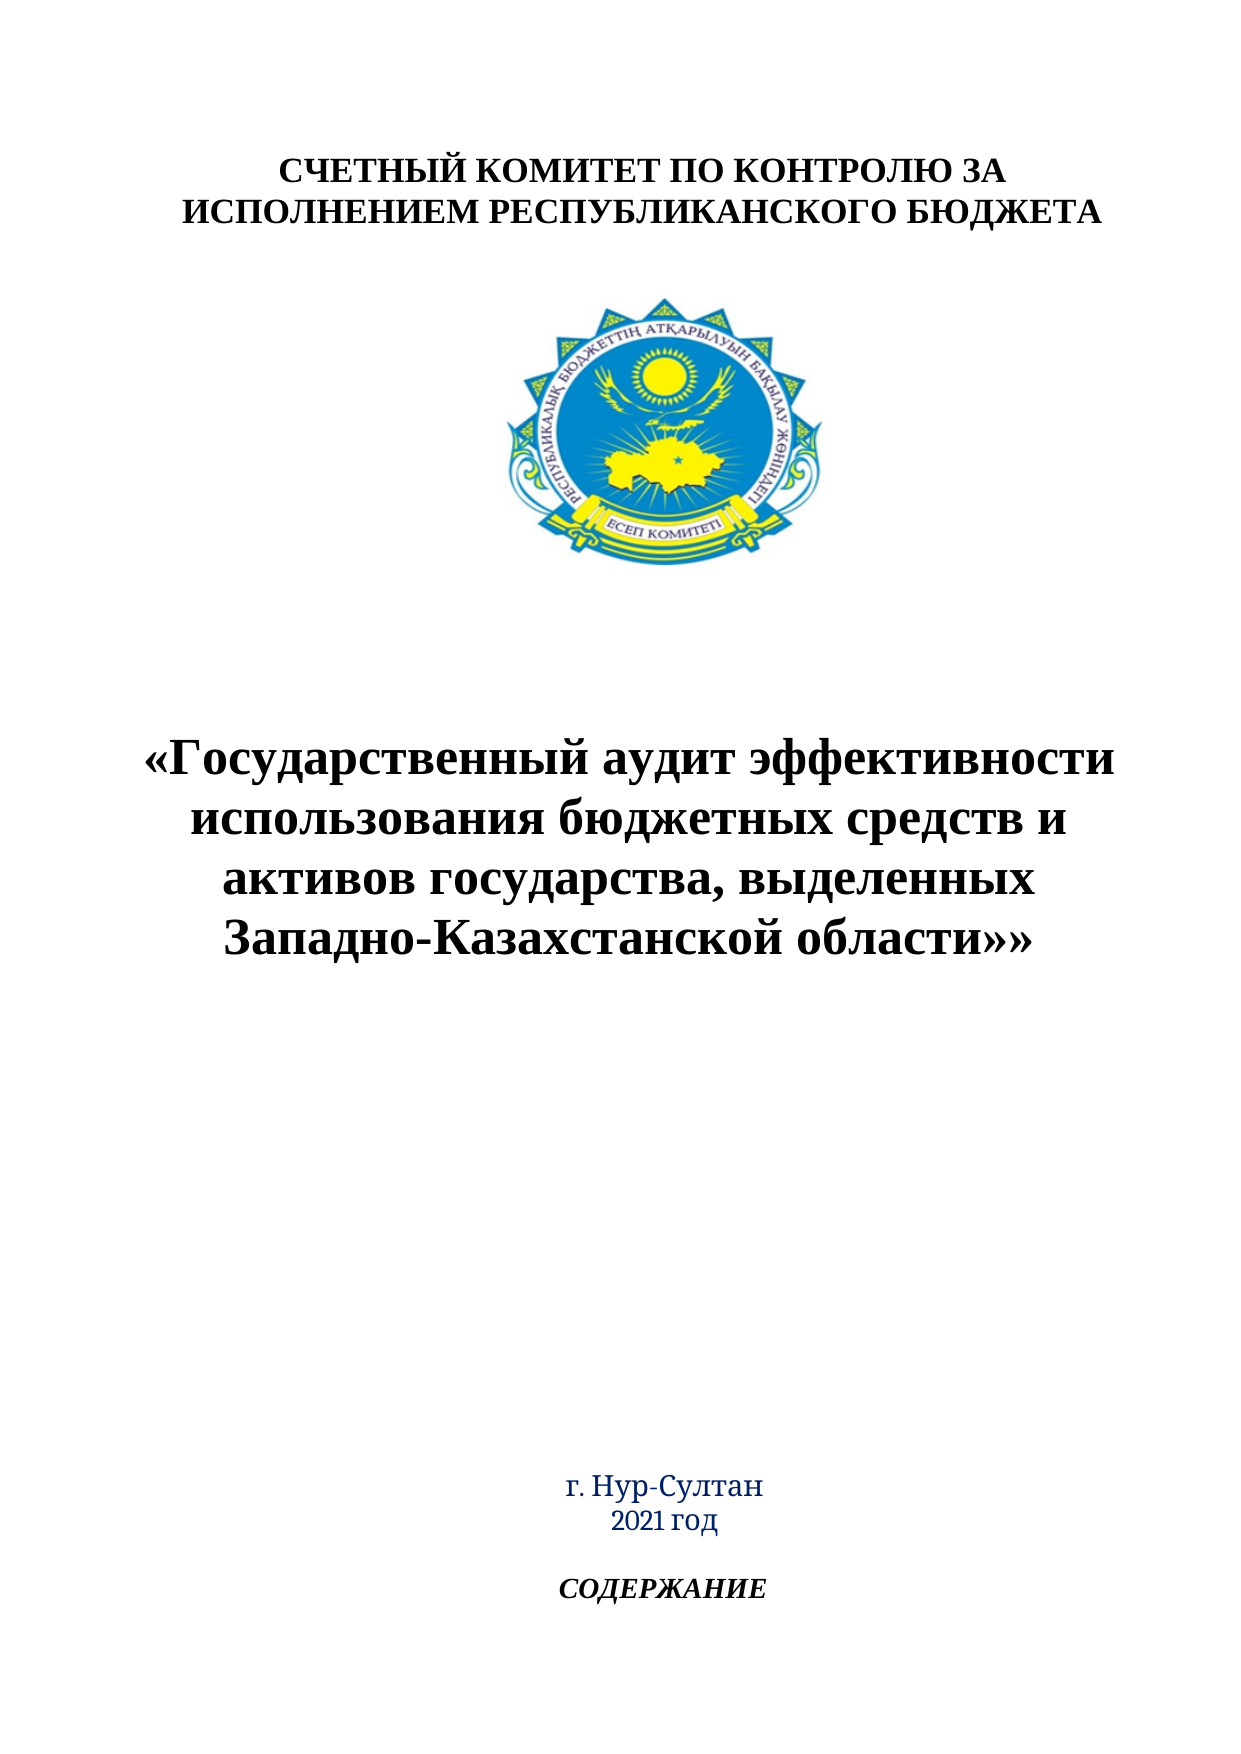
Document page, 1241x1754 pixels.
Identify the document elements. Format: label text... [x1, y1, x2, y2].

picture [506, 298, 823, 565]
title г. Нур-Султан [148, 1470, 1181, 1504]
text СОДЕРЖАНИЕ [148, 1571, 1181, 1604]
title 2021 год [148, 1504, 1181, 1537]
